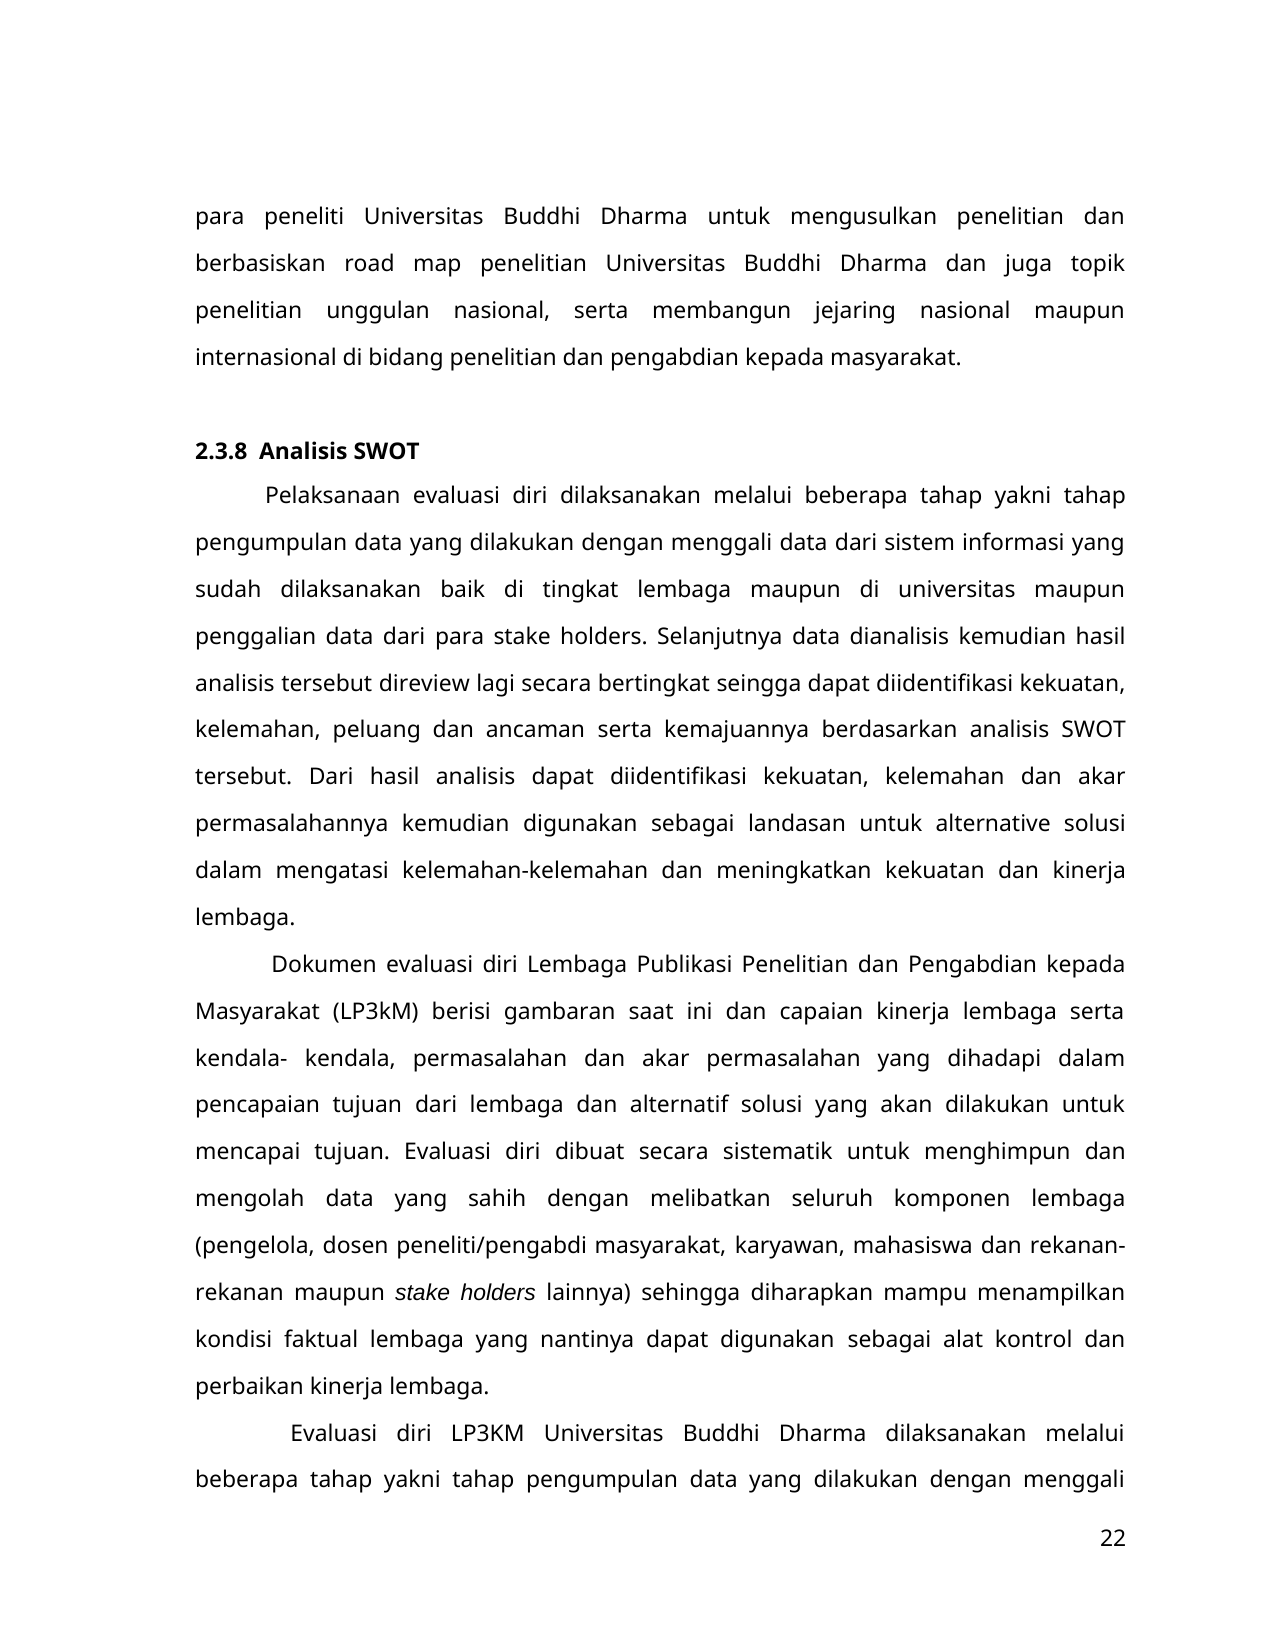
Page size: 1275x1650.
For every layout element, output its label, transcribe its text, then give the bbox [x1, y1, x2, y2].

text Dokumen evaluasi diri Lembaga Publikasi Penelitian dan Pengabdian kepada Masyarakat (LP3kM) berisi gambaran saat ini dan capaian kinerja lembaga serta kendala- kendala, permasalahan dan akar permasalahan yang dihadapi dalam pencapaian tujuan dari lembaga dan alternatif solusi yang akan dilakukan untuk mencapai tujuan. Evaluasi diri dibuat secara sistematik untuk menghimpun dan mengolah data yang sahih dengan melibatkan seluruh komponen lembaga (pengelola, dosen peneliti/pengabdi masyarakat, karyawan, mahasiswa dan rekanan-rekanan maupun stake holders lainnya) sehingga diharapkan mampu menampilkan kondisi faktual lembaga yang nantinya dapat digunakan sebagai alat kontrol dan perbaikan kinerja lembaga. [195, 948, 1126, 1401]
list Analisis SWOT [195, 434, 1142, 466]
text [195, 1417, 1126, 1495]
text para peneliti Universitas Buddhi Dharma untuk mengusulkan penelitian dan berbasiskan road map penelitian Universitas Buddhi Dharma dan juga topik penelitian unggulan nasional, serta membangun jejaring nasional maupun internasional di bidang penelitian dan pengabdian kepada masyarakat. [195, 200, 1125, 372]
text Pelaksanaan evaluasi diri dilaksanakan melalui beberapa tahap yakni tahap pengumpulan data yang dilakukan dengan menggali data dari sistem informasi yang sudah dilaksanakan baik di tingkat lembaga maupun di universitas maupun penggalian data dari para stake holders. Selanjutnya data dianalisis kemudian hasil analisis tersebut direview lagi secara bertingkat seingga dapat diidentifikasi kekuatan, kelemahan, peluang dan ancaman serta kemajuannya berdasarkan analisis SWOT tersebut. Dari hasil analisis dapat diidentifikasi kekuatan, kelemahan dan akar permasalahannya kemudian digunakan sebagai landasan untuk alternative solusi dalam mengatasi kelemahan-kelemahan dan meningkatkan kekuatan dan kinerja lembaga. [195, 479, 1126, 932]
